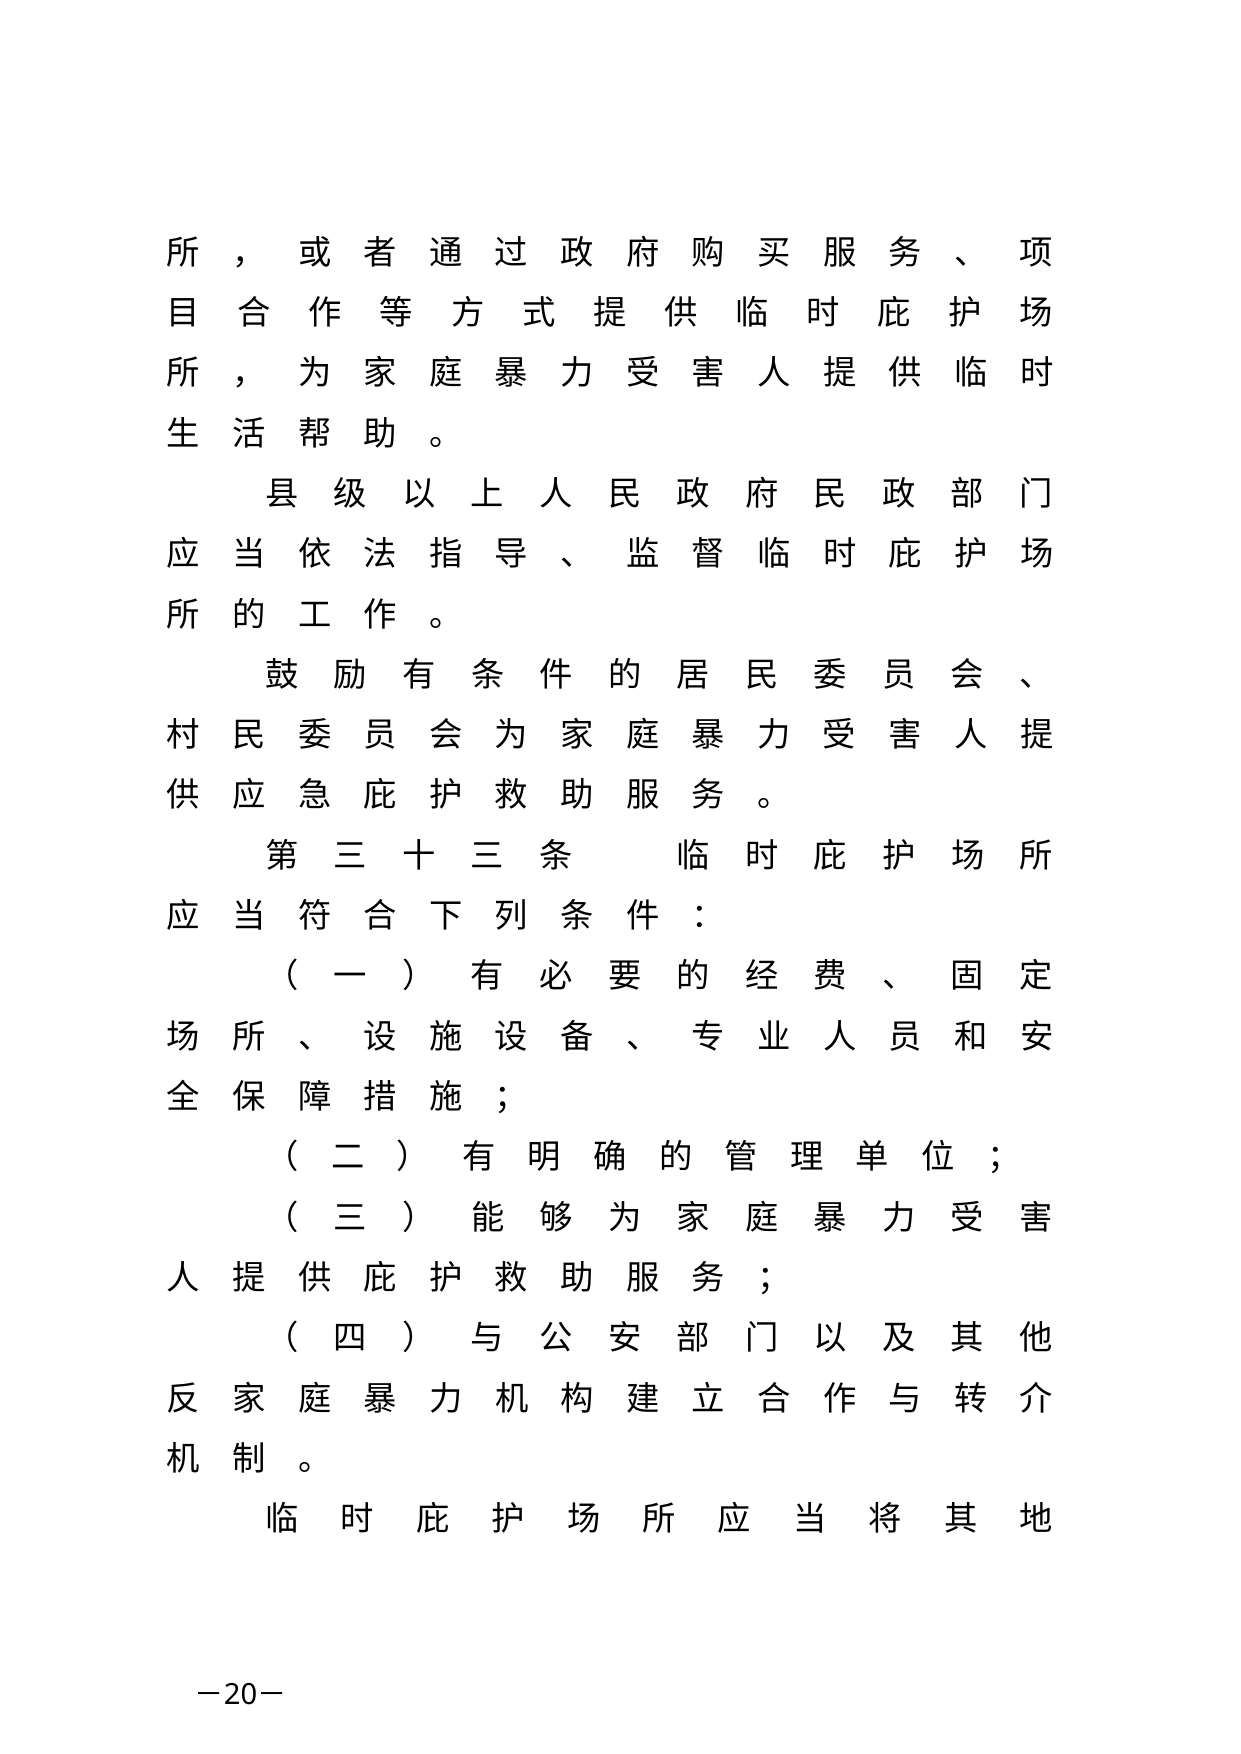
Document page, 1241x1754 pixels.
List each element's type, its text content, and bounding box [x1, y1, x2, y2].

text 县级以上人民政府民政部门应当依法指导、监督临时庇护场所的工作。 [167, 461, 1085, 642]
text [167, 1486, 1085, 1546]
text （二）有明确的管理单位； [167, 1124, 1085, 1184]
text （一）有必要的经费、固定场所、设施设备、专业人员和安全保障措施； [167, 943, 1085, 1124]
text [167, 219, 1085, 461]
text 第三十三条 临时庇护场所应当符合下列条件： [167, 822, 1085, 943]
text 鼓励有条件的居民委员会、村民委员会为家庭暴力受害人提供应急庇护救助服务。 [167, 642, 1085, 822]
text （三）能够为家庭暴力受害人提供庇护救助服务； [167, 1184, 1085, 1305]
text （四）与公安部门以及其他反家庭暴力机构建立合作与转介机制。 [167, 1305, 1085, 1486]
